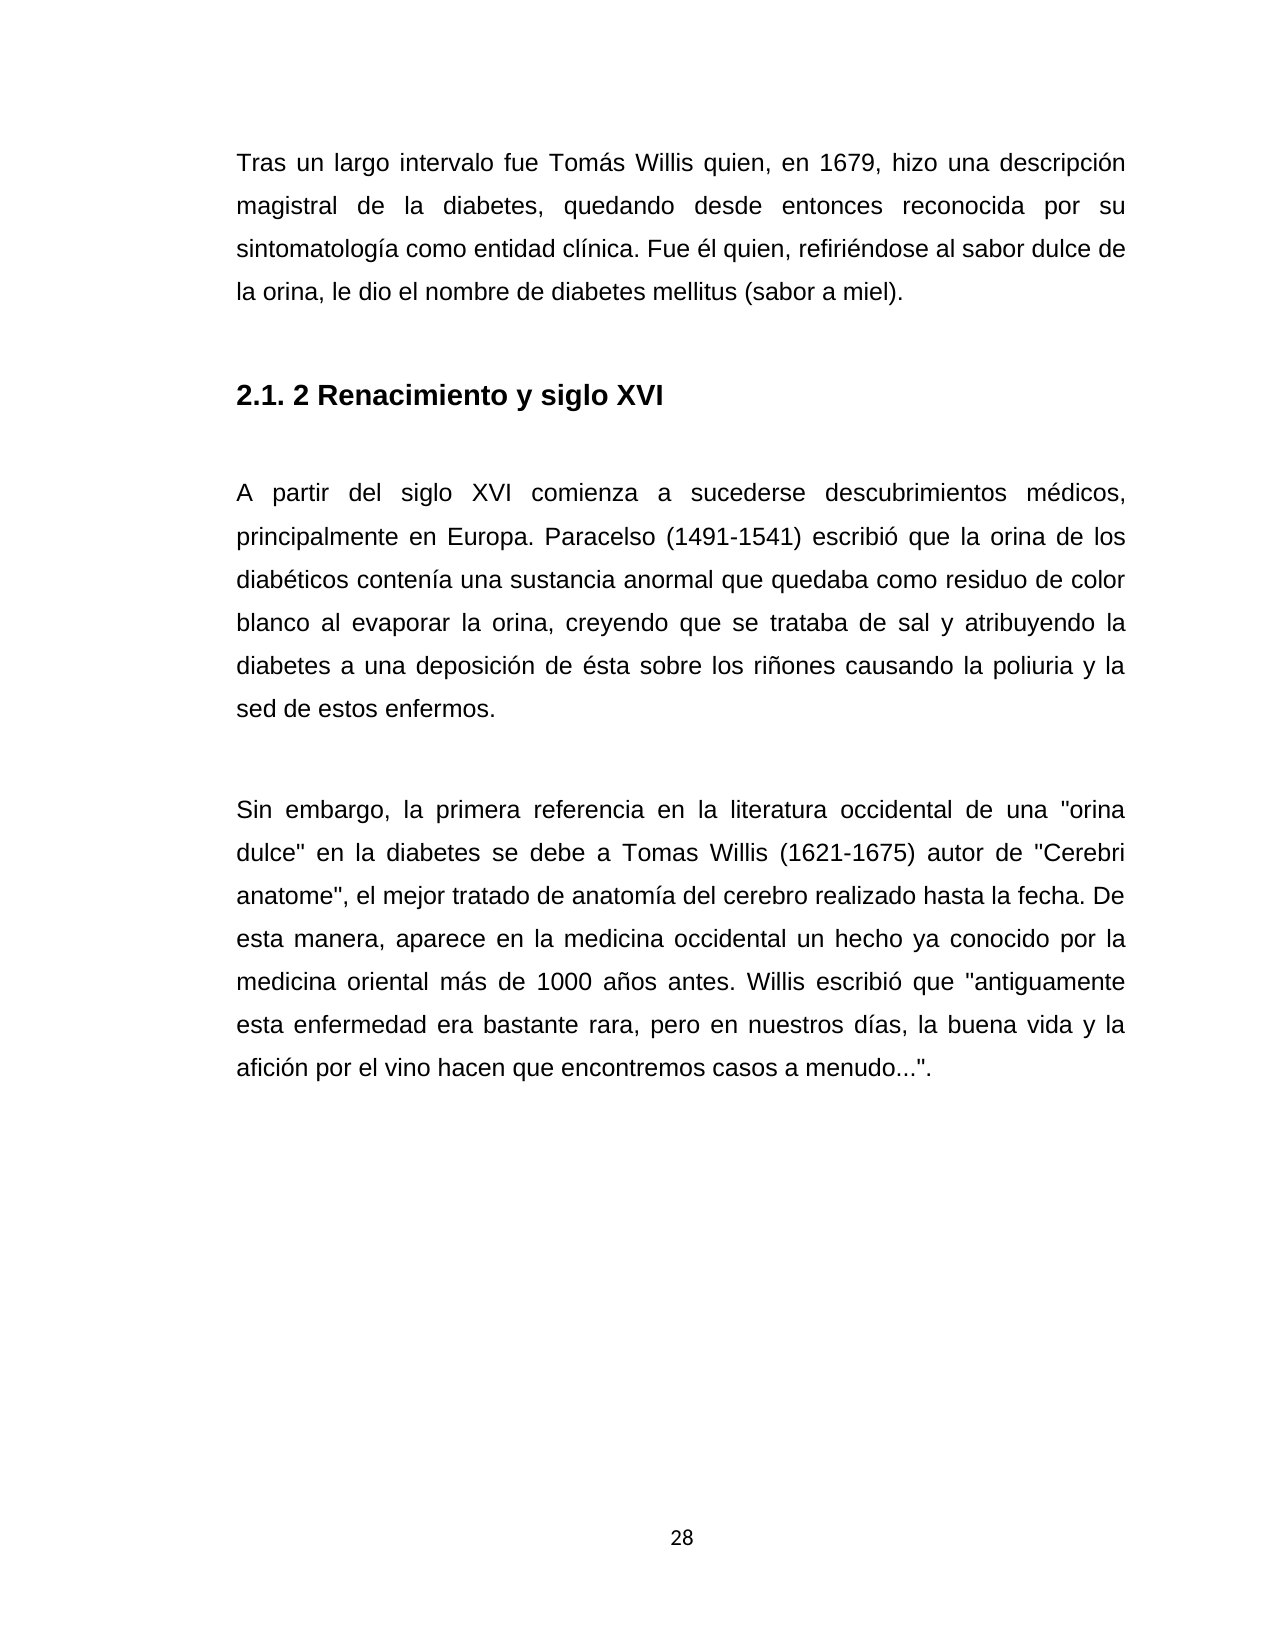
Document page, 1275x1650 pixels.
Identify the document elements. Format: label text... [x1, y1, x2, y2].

text Sin embargo, la primera referencia en la literatura occidental de una "orina dulce" en la diabetes se debe a Tomas Willis (1621-1675) autor de "Cerebri anatome", el mejor tratado de anatomía del cerebro realizado hasta la fecha. De esta manera, aparece en la medicina occidental un hecho ya conocido por la medicina oriental más de 1000 años antes. Willis escribió que "antiguamente esta enfermedad era bastante rara, pero en nuestros días, la buena vida y la afición por el vino hacen que encontremos casos a menudo...". [236, 794, 1127, 1082]
text A partir del siglo XVI comienza a sucederse descubrimientos médicos, principalmente en Europa. Paracelso (1491-1541) escribió que la orina de los diabéticos contenía una sustancia anormal que quedaba como residuo de color blanco al evaporar la orina, creyendo que se trataba de sal y atribuyendo la diabetes a una deposición de ésta sobre los riñones causando la poliuria y la sed de estos enfermos. [236, 478, 1127, 723]
text Tras un largo intervalo fue Tomás Willis quien, en 1679, hizo una descripción magistral de la diabetes, quedando desde entonces reconocida por su sintomatología como entidad clínica. Fue él quien, refiriéndose al sabor dulce de la orina, le dio el nombre de diabetes mellitus (sabor a miel). [236, 148, 1127, 306]
text 2.1. 2 Renacimiento y siglo XVI [236, 378, 1127, 411]
